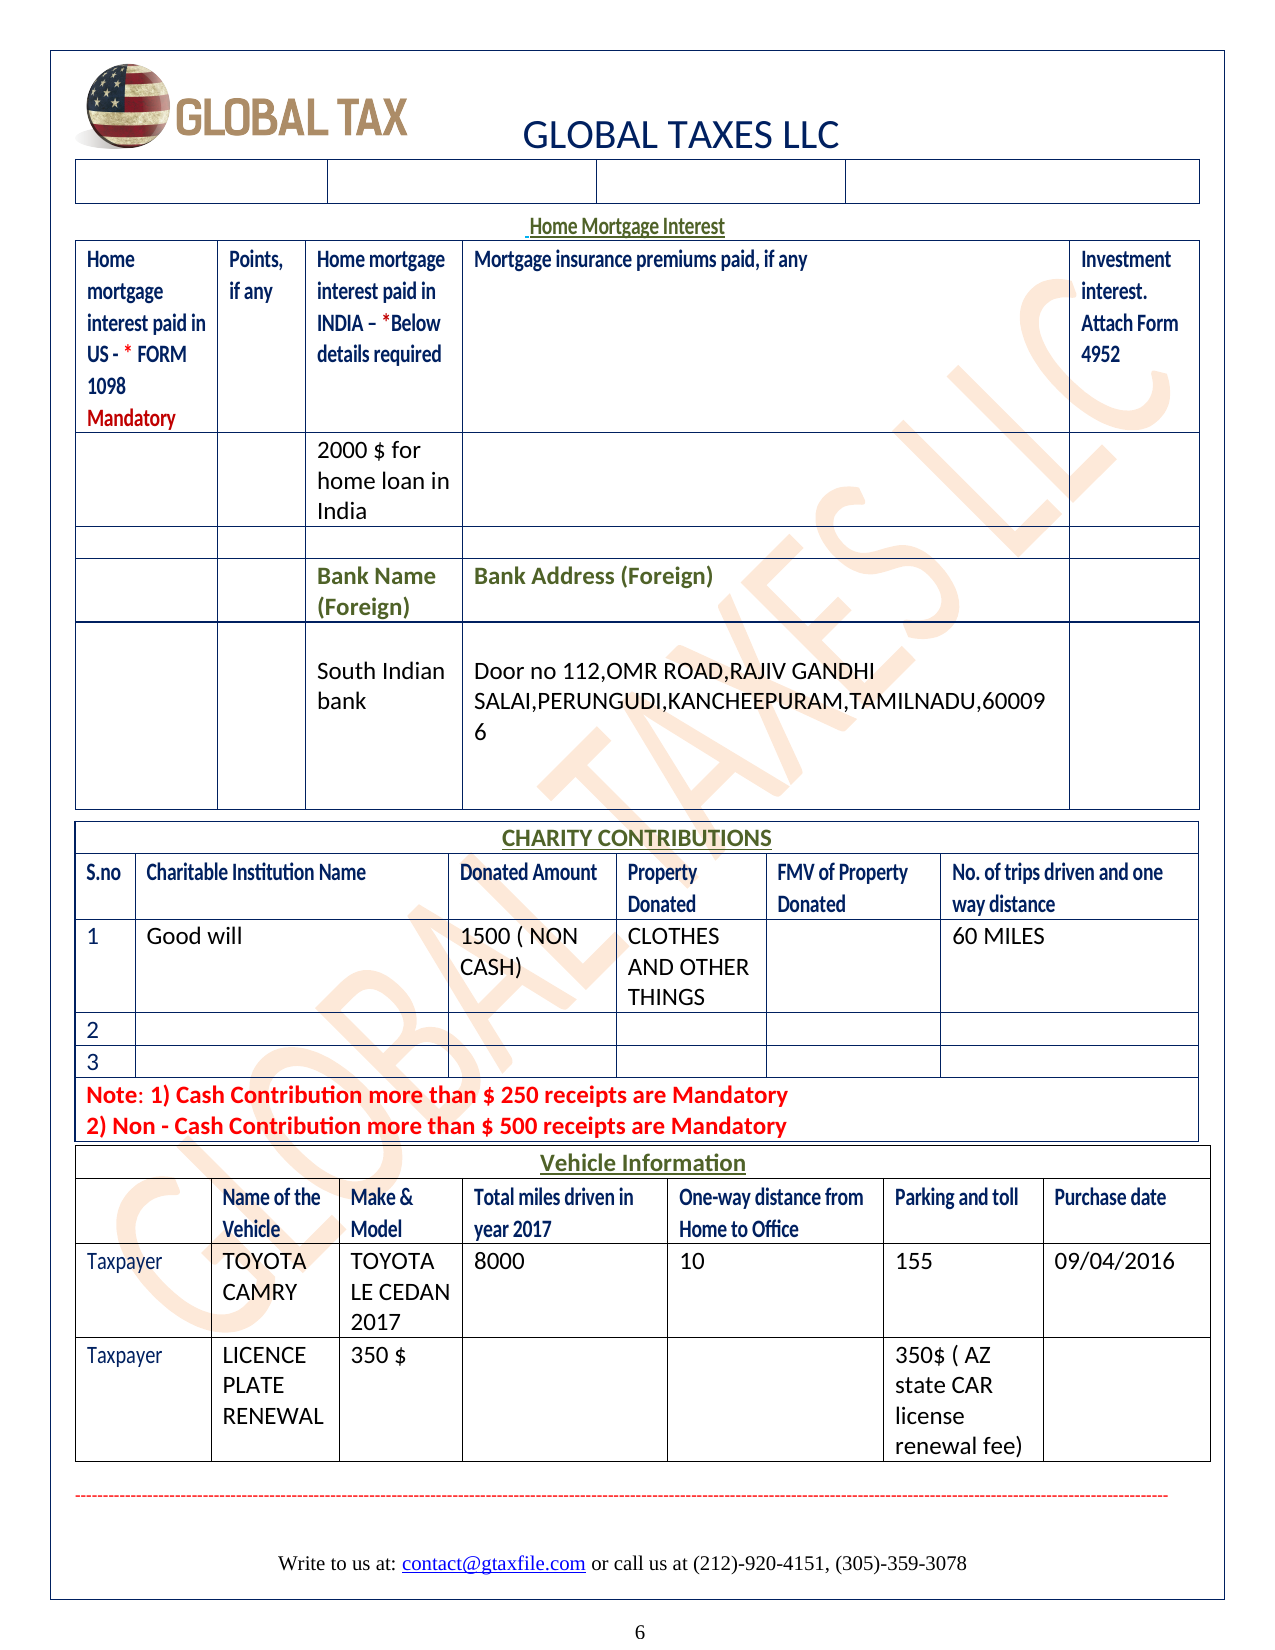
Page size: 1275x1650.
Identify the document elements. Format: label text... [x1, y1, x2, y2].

table_cell [941, 1013, 1198, 1044]
table_cell [136, 1013, 448, 1044]
table_cell 60 MILES [941, 920, 1198, 1012]
table_cell [767, 1046, 940, 1077]
table_header CHARITY CONTRIBUTIONS [76, 822, 1198, 853]
table_cell 2 [76, 1013, 135, 1044]
table_cell Make & Model [340, 1179, 462, 1243]
table_cell 8000 [463, 1244, 667, 1337]
table_cell No. of trips driven and one way distance [941, 854, 1198, 918]
table_cell TOYOTA CAMRY [212, 1244, 339, 1337]
table_cell Name of the Vehicle [212, 1179, 339, 1243]
table_cell Parking and toll [884, 1179, 1043, 1243]
table_cell FMV of Property Donated [767, 854, 940, 918]
table_cell TOYOTA LE CEDAN 2017 [340, 1244, 462, 1337]
table_cell Good will [136, 920, 448, 1012]
table_cell South Indian bank [306, 623, 462, 809]
table_cell 3 [76, 1046, 135, 1077]
table_cell [463, 1338, 667, 1461]
table_cell [846, 160, 1199, 203]
picture [75, 63, 408, 149]
table_cell Bank Name (Foreign) [306, 559, 462, 621]
table_cell [617, 1046, 766, 1077]
table_cell 2000 $ for home loan in India [306, 433, 462, 526]
table_cell [76, 160, 327, 203]
table_cell [463, 433, 1069, 526]
table_cell 09/04/2016 [1044, 1244, 1210, 1337]
table_cell 350$ ( AZ state CAR license renewal fee) [884, 1338, 1043, 1461]
table_header Home mortgage interest paid in INDIA – *Below details required [306, 241, 462, 432]
table_cell [76, 433, 217, 526]
table_cell Charitable Institution Name [136, 854, 448, 918]
table_cell Taxpayer [76, 1338, 211, 1461]
table_cell [136, 1046, 448, 1077]
table_cell Note: 1) Cash Contribution more than $ 250 receipts are Mandatory 2) Non - Cash Contribution more than $ 500 receipts are Mandatory [76, 1078, 1198, 1141]
table_cell Door no 112,OMR ROAD,RAJIV GANDHI SALAI,PERUNGUDI,KANCHEEPURAM,TAMILNADU,600096 [463, 623, 1069, 809]
table_cell Property Donated [617, 854, 766, 918]
table_header Home mortgage interest paid in US - * FORM 1098 Mandatory [76, 241, 217, 432]
table_cell CLOTHES AND OTHER THINGS [617, 920, 766, 1012]
table_cell [767, 920, 940, 1012]
table_cell [218, 623, 305, 809]
table_cell 1500 ( NON CASH) [449, 920, 616, 1012]
table_cell Taxpayer [76, 1244, 211, 1337]
table_cell 10 [668, 1244, 883, 1337]
table_cell [1070, 559, 1199, 621]
table_cell [1070, 433, 1199, 526]
table_cell [668, 1338, 883, 1461]
table_cell 1 [76, 920, 135, 1012]
table_cell [597, 160, 845, 203]
table_header Vehicle Information [76, 1146, 1210, 1178]
table_cell [76, 559, 217, 621]
table_cell LICENCE PLATE RENEWAL [212, 1338, 339, 1461]
table_cell [76, 527, 217, 558]
table_cell Donated Amount [449, 854, 616, 918]
table_cell [76, 623, 217, 809]
table_cell [1070, 527, 1199, 558]
table_cell 350 $ [340, 1338, 462, 1461]
table_cell Bank Address (Foreign) [463, 559, 1069, 621]
table_cell [328, 160, 596, 203]
table_cell [218, 433, 305, 526]
table_cell [306, 527, 462, 558]
table_cell Total miles driven in year 2017 [463, 1179, 667, 1243]
table_cell [76, 1179, 211, 1243]
table_cell [218, 527, 305, 558]
table_cell S.no [76, 854, 135, 918]
table_cell 155 [884, 1244, 1043, 1337]
table_header Points, if any [218, 241, 305, 432]
table_header Mortgage insurance premiums paid, if any [463, 241, 1069, 432]
table_cell [449, 1046, 616, 1077]
table_cell [463, 527, 1069, 558]
text Home Mortgage Interest [450, 209, 1200, 240]
table_cell [1070, 623, 1199, 809]
table_cell [617, 1013, 766, 1044]
table_cell [449, 1013, 616, 1044]
table_header Investment interest. Attach Form 4952 [1070, 241, 1199, 432]
table_cell [767, 1013, 940, 1044]
table_cell One-way distance from Home to Office [668, 1179, 883, 1243]
table_cell Purchase date [1044, 1179, 1210, 1243]
table_cell [941, 1046, 1198, 1077]
table_cell [218, 559, 305, 621]
table_cell [1044, 1338, 1210, 1461]
